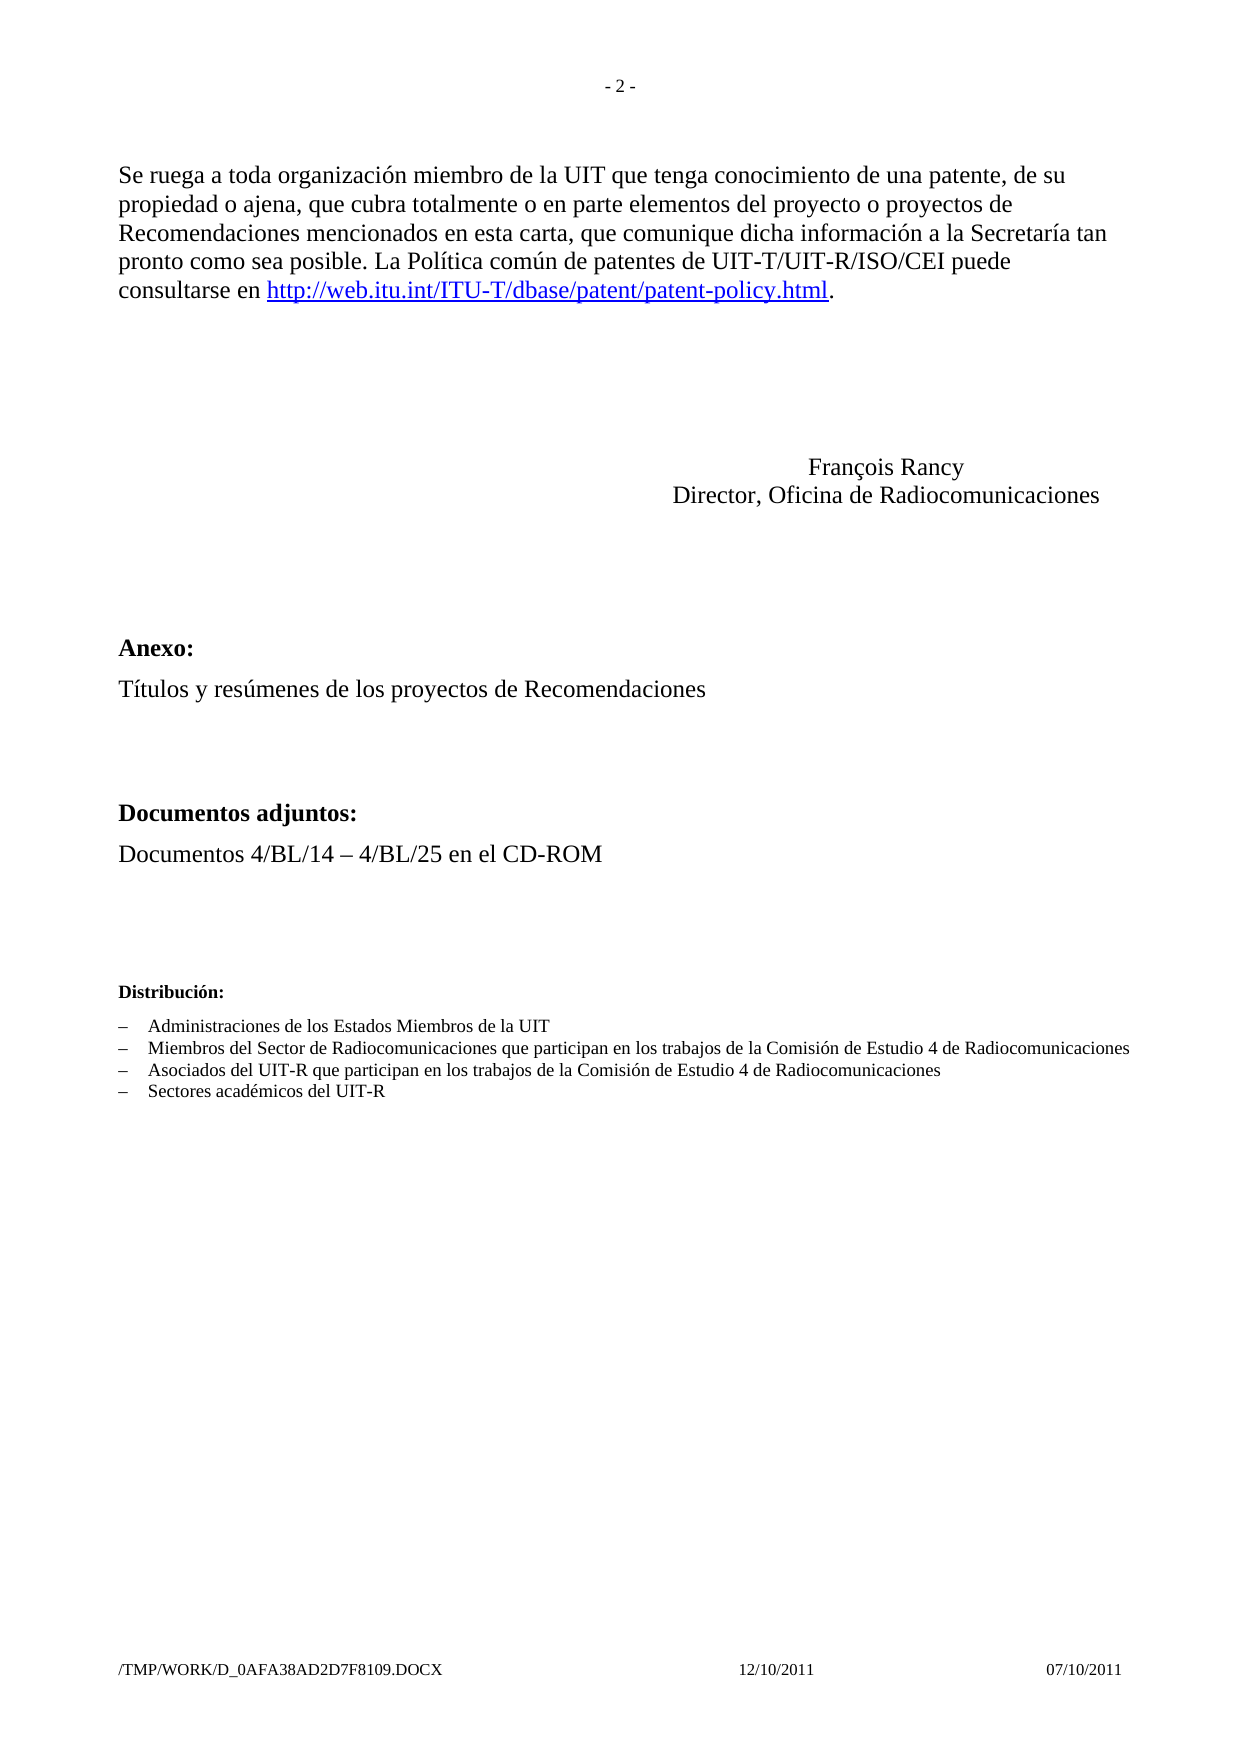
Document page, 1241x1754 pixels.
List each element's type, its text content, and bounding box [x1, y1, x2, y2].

text François Rancy Director, Oficina de Radiocomunicaciones [118, 452, 1122, 509]
text – Administraciones de los Estados Miembros de la UIT [118, 1015, 1122, 1037]
text Se ruega a toda organización miembro de la UIT que tenga conocimiento de una patente, de su propiedad o ajena, que cubra totalmente o en parte elementos del proyecto o proyectos de Recomendaciones mencionados en esta carta, que comunique dicha información a la Secretaría tan pronto como sea posible. La Política común de patentes de UIT-T/UIT-R/ISO/CEI puede consultarse en http://web.itu.int/ITU-T/dbase/patent/patent-policy.html. [118, 160, 1122, 304]
text Anexo: [118, 633, 1122, 662]
text Documentos 4/BL/14 – 4/BL/25 en el CD-ROM [118, 839, 1122, 868]
text – Sectores académicos del UIT-R [118, 1080, 1122, 1102]
text Títulos y resúmenes de los proyectos de Recomendaciones [118, 674, 1122, 703]
text Documentos adjuntos: [118, 798, 1122, 827]
text – Asociados del UIT-R que participan en los trabajos de la Comisión de Estudio 4 de Radiocomunicaciones [118, 1058, 1122, 1080]
text – Miembros del Sector de Radiocomunicaciones que participan en los trabajos de la Comisión de Estudio 4 de Radiocomunicaciones [118, 1037, 1137, 1058]
text Distribución: [118, 981, 1122, 1003]
